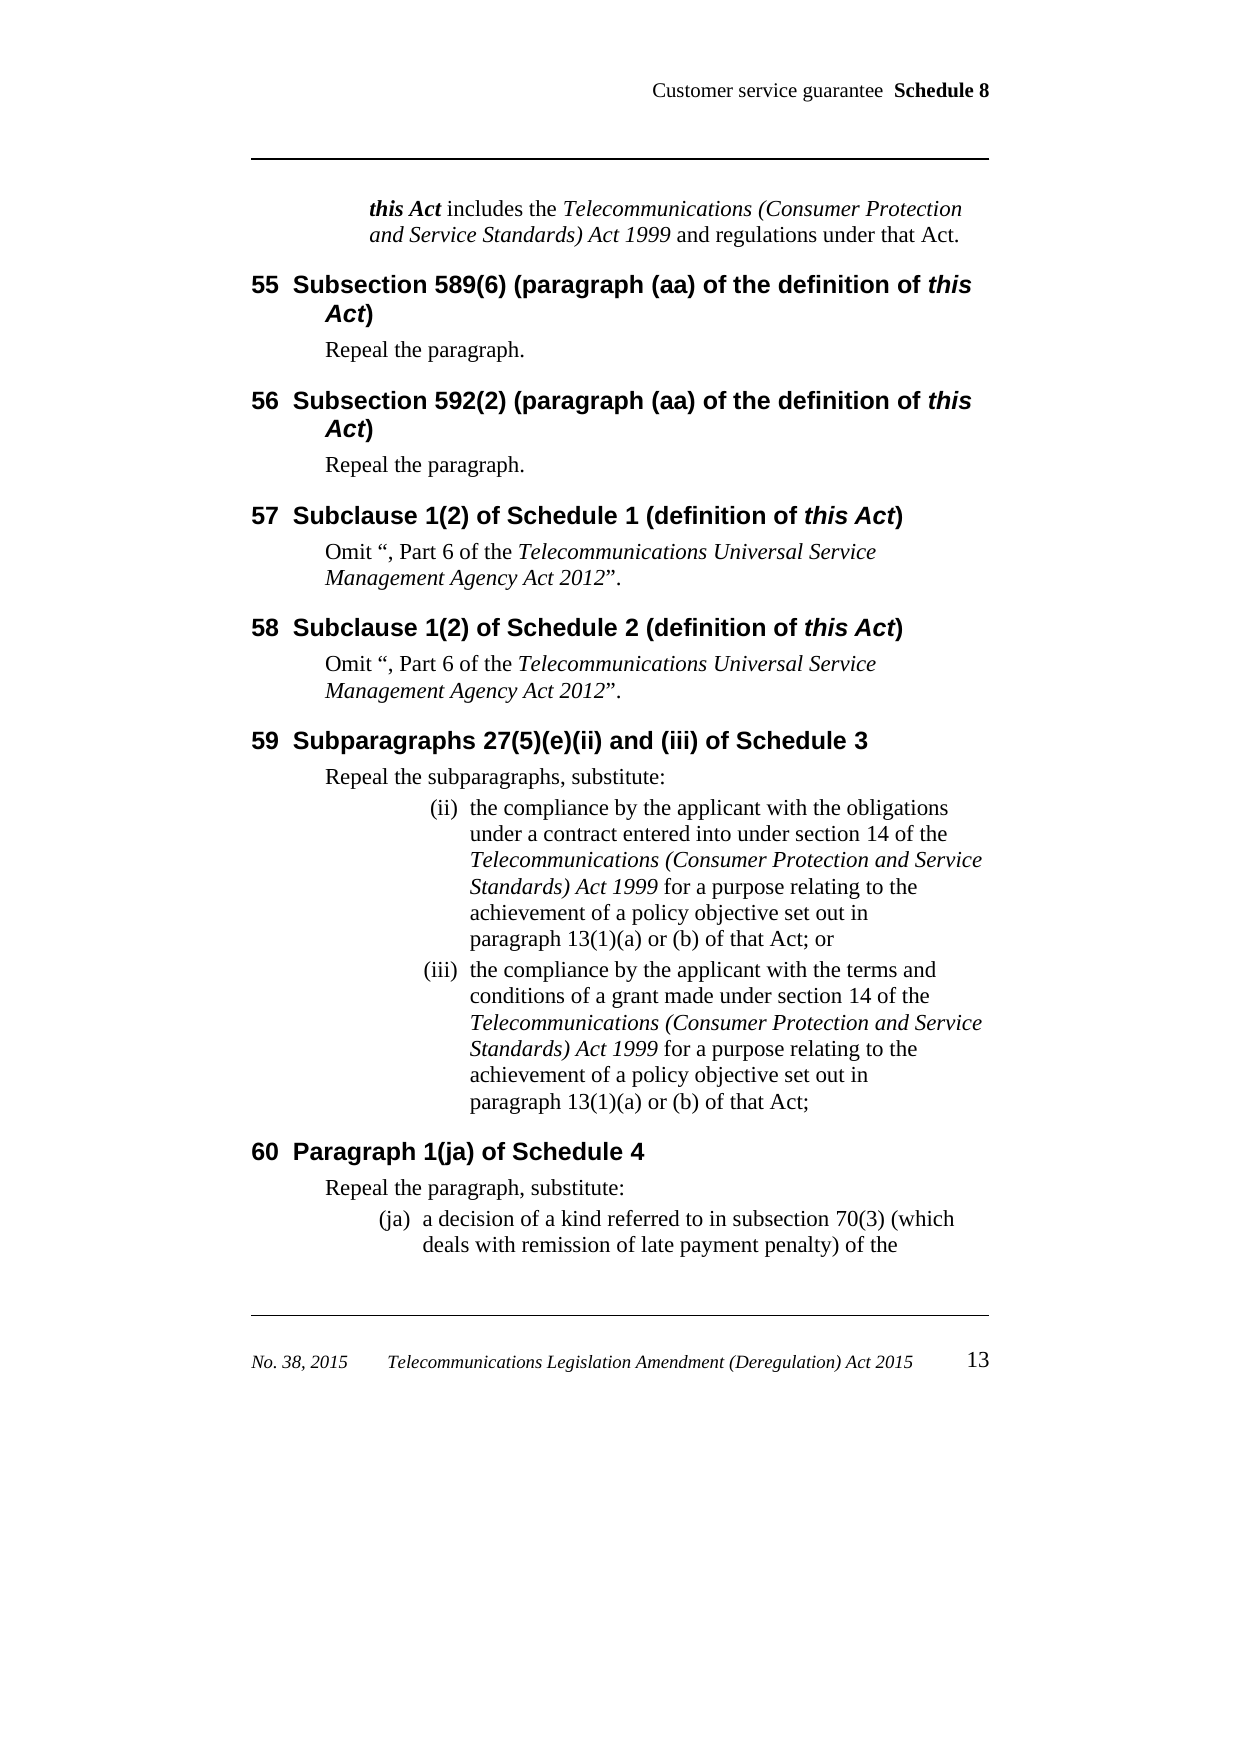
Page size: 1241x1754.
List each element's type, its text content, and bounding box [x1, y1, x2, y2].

text 58 Subclause 1(2) of Schedule 2 (definition of this Act) [251, 613, 989, 642]
text Omit “, Part 6 of the Telecommunications Universal Service Management Agency Act 2012”. [325, 651, 989, 703]
text Repeal the paragraph. [325, 451, 989, 478]
text 60 Paragraph 1(ja) of Schedule 4 [251, 1137, 989, 1166]
text Repeal the subparagraphs, substitute: [325, 763, 989, 789]
text Repeal the paragraph, substitute: [325, 1174, 989, 1201]
text 59 Subparagraphs 27(5)(e)(ii) and (iii) of Schedule 3 [251, 726, 989, 755]
text 56 Subsection 592(2) (paragraph (aa) of the definition of this Act) [251, 386, 989, 443]
text (ii) the compliance by the applicant with the obligations under a contract entered into under section 14 of the Telecommunications (Consumer Protection and Service Standards) Act 1999 for a purpose relating to the achievement of a policy objective set out in paragraph 13(1)(a) or (b) of that Act; or [251, 794, 989, 952]
text Omit “, Part 6 of the Telecommunications Universal Service Management Agency Act 2012”. [325, 538, 989, 591]
text Repeal the paragraph. [325, 336, 989, 363]
text (iii) the compliance by the applicant with the terms and conditions of a grant made under section 14 of the Telecommunications (Consumer Protection and Service Standards) Act 1999 for a purpose relating to the achievement of a policy objective set out in paragraph 13(1)(a) or (b) of that Act; [251, 956, 989, 1114]
text 57 Subclause 1(2) of Schedule 1 (definition of this Act) [251, 501, 989, 529]
text this Act includes the Telecommunications (Consumer Protection and Service Standards) Act 1999 and regulations under that Act. [369, 195, 989, 248]
text 55 Subsection 589(6) (paragraph (aa) of the definition of this Act) [251, 271, 989, 328]
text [251, 1205, 989, 1257]
